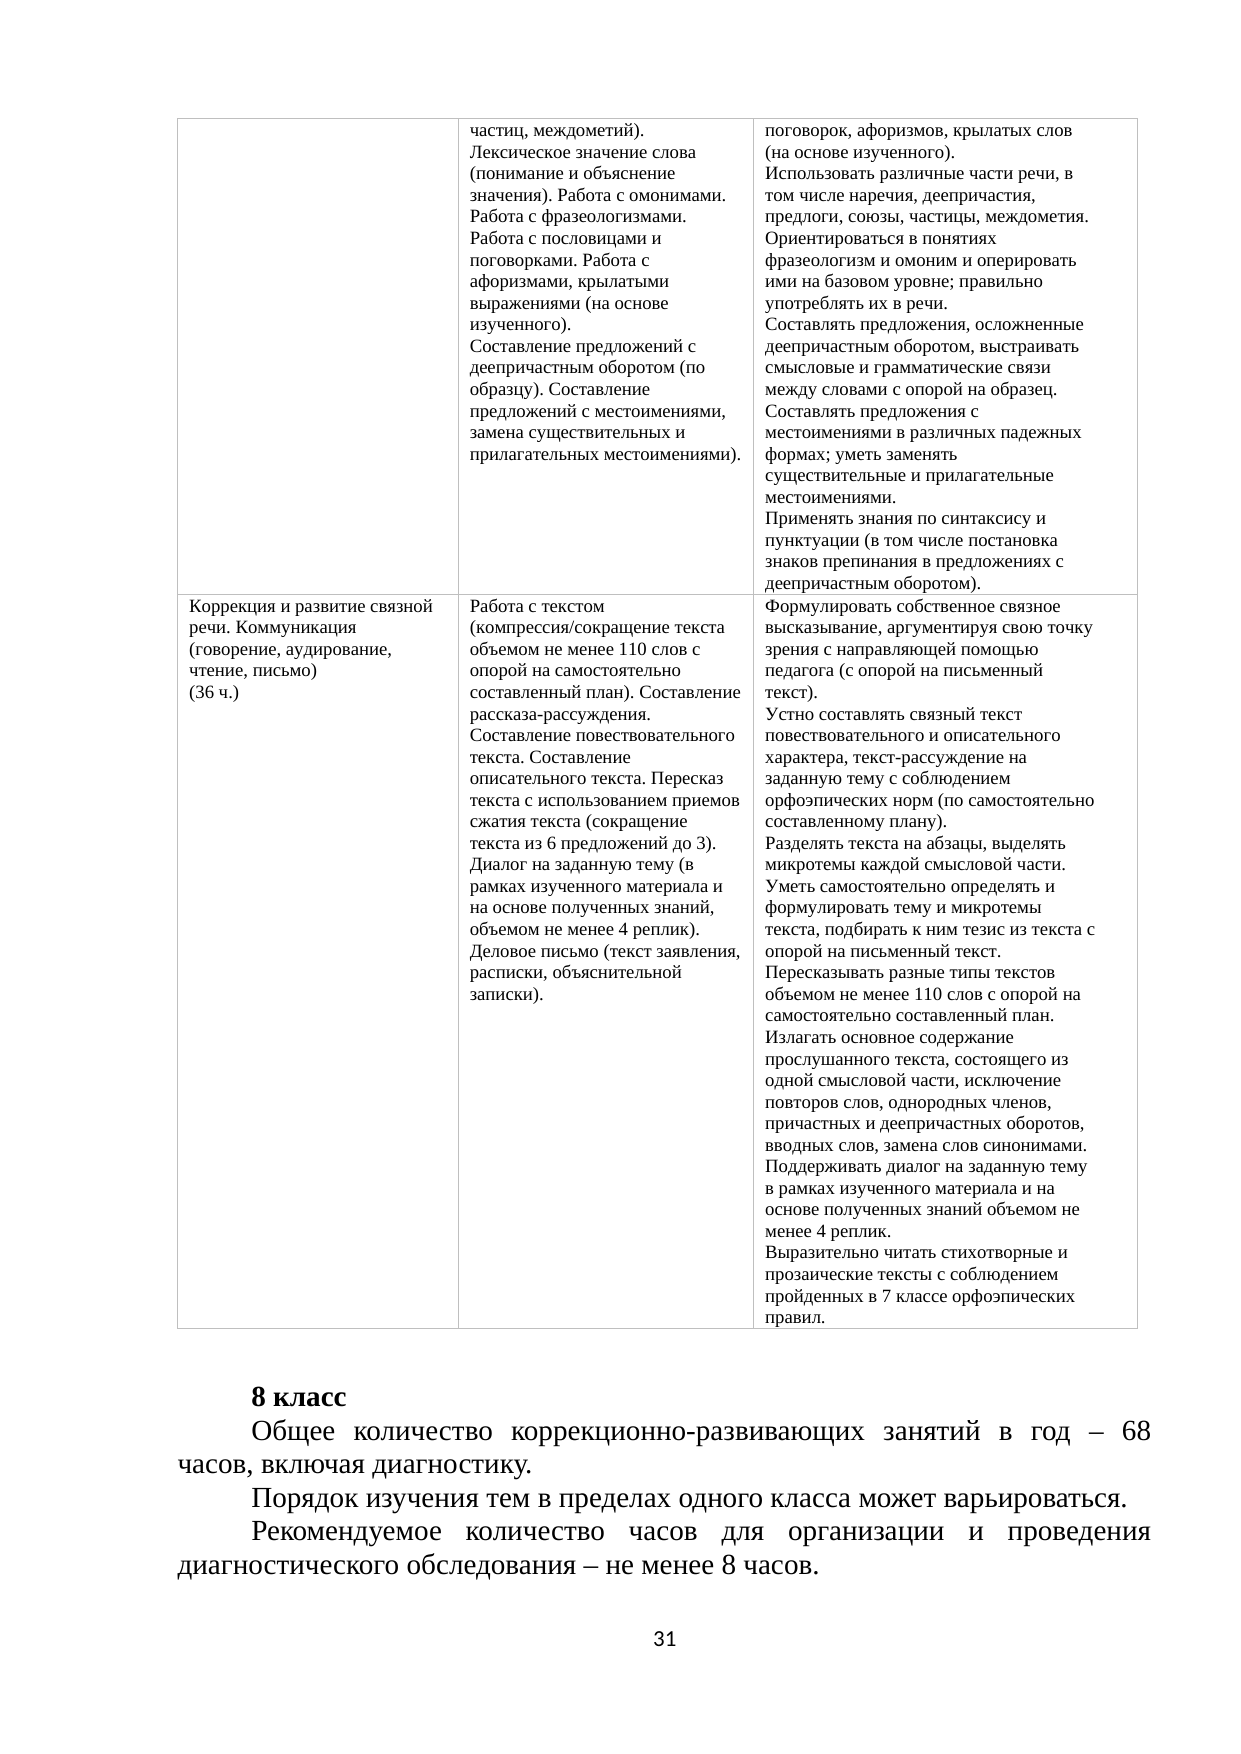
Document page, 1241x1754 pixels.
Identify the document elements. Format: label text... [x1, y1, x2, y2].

text Общее количество коррекционно-развивающих занятий в год – 68 часов, включая диагностику. [177, 1413, 1152, 1480]
table_cell Формулировать собственное связное высказывание, аргументируя свою точку зрения с направляющей помощью педагога (с опорой на письменный текст). Устно составлять связный текст повествовательного и описательного характера, текст-рассуждение на заданную тему с соблюдением орфоэпических норм (по самостоятельно составленному плану). Разделять текста на абзацы, выделять микротемы каждой смысловой части. Уметь самостоятельно определять и формулировать тему и микротемы текста, подбирать к ним тезис из текста с опорой на письменный текст. Пересказывать разные типы текстов объемом не менее 110 слов с опорой на самостоятельно составленный план. Излагать основное содержание прослушанного текста, состоящего из одной смысловой части, исключение повторов слов, однородных членов, причастных и деепричастных оборотов, вводных слов, замена слов синонимами. Поддерживать диалог на заданную тему в рамках изученного материала и на основе полученных знаний объемом не менее 4 реплик. Выразительно читать стихотворные и прозаические тексты с соблюдением пройденных в 7 классе орфоэпических правил. [754, 595, 1137, 1328]
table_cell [459, 119, 753, 593]
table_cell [178, 119, 458, 593]
text Порядок изучения тем в пределах одного класса может варьироваться. [177, 1480, 1152, 1513]
text Рекомендуемое количество часов для организации и проведения диагностического обследования – не менее 8 часов. [177, 1513, 1152, 1580]
table_cell Коррекция и развитие связной речи. Коммуникация (говорение, аудирование, чтение, письмо) (36 ч.) [178, 595, 458, 1328]
table_cell Работа с текстом (компрессия/сокращение текста объемом не менее 110 слов с опорой на самостоятельно составленный план). Составление рассказа-рассуждения. Составление повествовательного текста. Составление описательного текста. Пересказ текста с использованием приемов сжатия текста (сокращение текста из 6 предложений до 3). Диалог на заданную тему (в рамках изученного материала и на основе полученных знаний, объемом не менее 4 реплик). Деловое письмо (текст заявления, расписки, объяснительной записки). [459, 595, 753, 1328]
text 8 класс [177, 1379, 1152, 1413]
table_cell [754, 119, 1137, 593]
